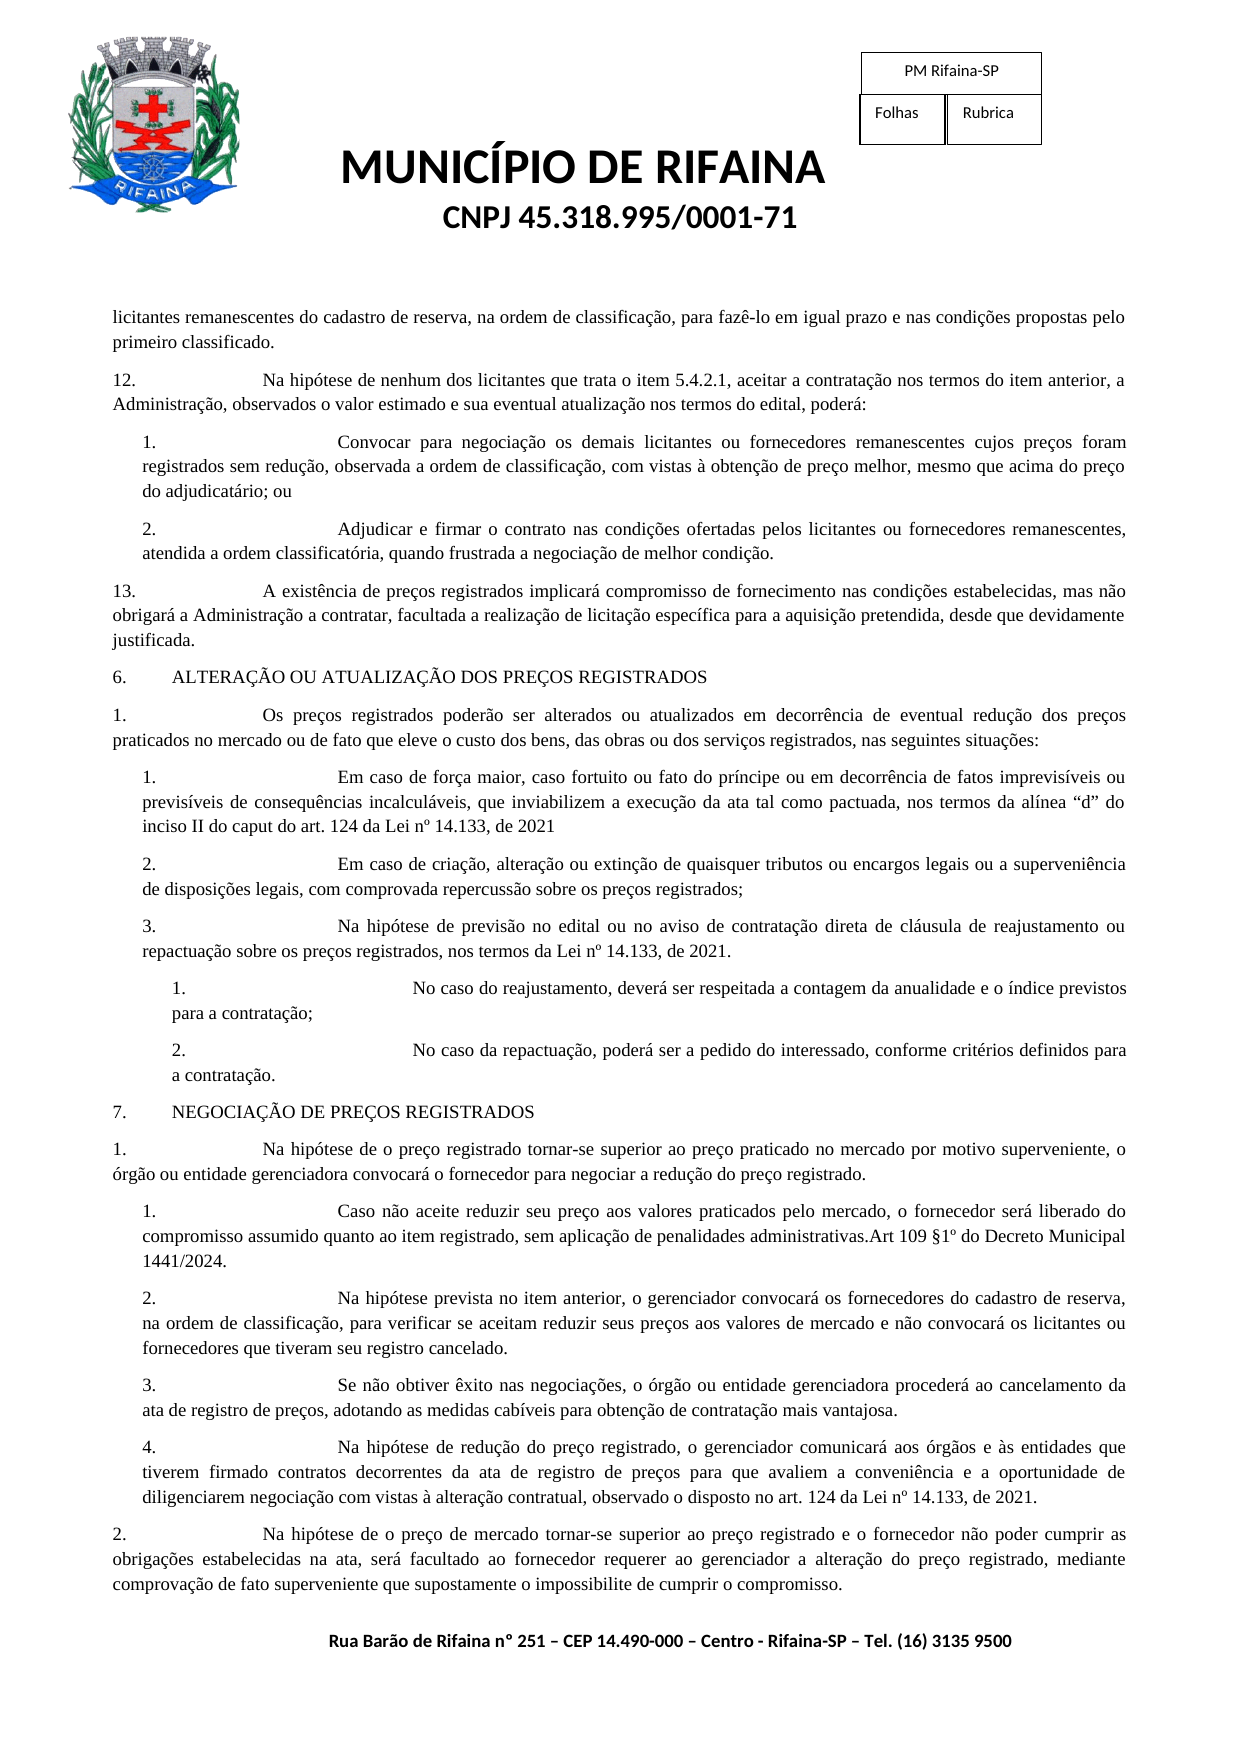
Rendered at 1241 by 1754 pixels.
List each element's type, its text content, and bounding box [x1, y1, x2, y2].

list Na hipótese de redução do preço registrado, o gerenciador comunicará aos órgãos e às entidades que tiverem firmado contratos decorrentes da ata de registro de preços para que avaliem a conveniência e a oportunidade de diligenciarem negociação com vistas à alteração contratual, observado o disposto no art. 124 da Lei nº 14.133, de 2021. [142, 1436, 1128, 1507]
list Na hipótese de o preço de mercado tornar-se superior ao preço registrado e o fornecedor não poder cumprir as obrigações estabelecidas na ata, será facultado ao fornecedor requerer ao gerenciador a alteração do preço registrado, mediante comprovação de fato superveniente que supostamente o impossibilite de cumprir o compromisso. [112, 1523, 1128, 1594]
list No caso da repactuação, poderá ser a pedido do interessado, conforme critérios definidos para a contratação. [172, 1039, 1128, 1085]
list Adjudicar e firmar o contrato nas condições ofertadas pelos licitantes ou fornecedores remanescentes, atendida a ordem classificatória, quando frustrada a negociação de melhor condição. [142, 517, 1128, 564]
list Na hipótese de nenhum dos licitantes que trata o item 5.4.2.1, aceitar a contratação nos termos do item anterior, a Administração, observados o valor estimado e sua eventual atualização nos termos do edital, poderá: [112, 368, 1128, 415]
list Na hipótese de previsão no edital ou no aviso de contratação direta de cláusula de reajustamento ou repactuação sobre os preços registrados, nos termos da Lei nº 14.133, de 2021. [142, 915, 1128, 961]
list A existência de preços registrados implicará compromisso de fornecimento nas condições estabelecidas, mas não obrigará a Administração a contratar, facultada a realização de licitação específica para a aquisição pretendida, desde que devidamente justificada. [112, 579, 1128, 651]
list Os preços registrados poderão ser alterados ou atualizados em decorrência de eventual redução dos preços praticados no mercado ou de fato que eleve o custo dos bens, das obras ou dos serviços registrados, nas seguintes situações: [112, 704, 1128, 750]
list Caso não aceite reduzir seu preço aos valores praticados pelo mercado, o fornecedor será liberado do compromisso assumido quanto ao item registrado, sem aplicação de penalidades administrativas.Art 109 §1º do Decreto Municipal 1441/2024. [142, 1200, 1128, 1271]
picture [67, 34, 240, 213]
list Em caso de criação, alteração ou extinção de quaisquer tributos ou encargos legais ou a superveniência de disposições legais, com comprovada repercussão sobre os preços registrados; [142, 853, 1128, 899]
list Convocar para negociação os demais licitantes ou fornecedores remanescentes cujos preços foram registrados sem redução, observada a ordem de classificação, com vistas à obtenção de preço melhor, mesmo que acima do preço do adjudicatário; ou [142, 431, 1128, 502]
list ALTERAÇÃO OU ATUALIZAÇÃO DOS PREÇOS REGISTRADOS [112, 666, 1128, 688]
list Na hipótese de o preço registrado tornar-se superior ao preço praticado no mercado por motivo superveniente, o órgão ou entidade gerenciadora convocará o fornecedor para negociar a redução do preço registrado. [112, 1138, 1128, 1184]
list NEGOCIAÇÃO DE PREÇOS REGISTRADOS [112, 1101, 1128, 1122]
list No caso do reajustamento, deverá ser respeitada a contagem da anualidade e o índice previstos para a contratação; [172, 977, 1128, 1023]
list Na hipótese prevista no item anterior, o gerenciador convocará os fornecedores do cadastro de reserva, na ordem de classificação, para verificar se aceitam reduzir seus preços aos valores de mercado e não convocará os licitantes ou fornecedores que tiveram seu registro cancelado. [142, 1287, 1128, 1358]
list Em caso de força maior, caso fortuito ou fato do príncipe ou em decorrência de fatos imprevisíveis ou previsíveis de consequências incalculáveis, que inviabilizem a execução da ata tal como pactuada, nos termos da alínea “d” do inciso II do caput do art. 124 da Lei nº 14.133, de 2021 [142, 766, 1128, 837]
list Se não obtiver êxito nas negociações, o órgão ou entidade gerenciadora procederá ao cancelamento da ata de registro de preços, adotando as medidas cabíveis para obtenção de contratação mais vantajosa. [142, 1374, 1128, 1420]
